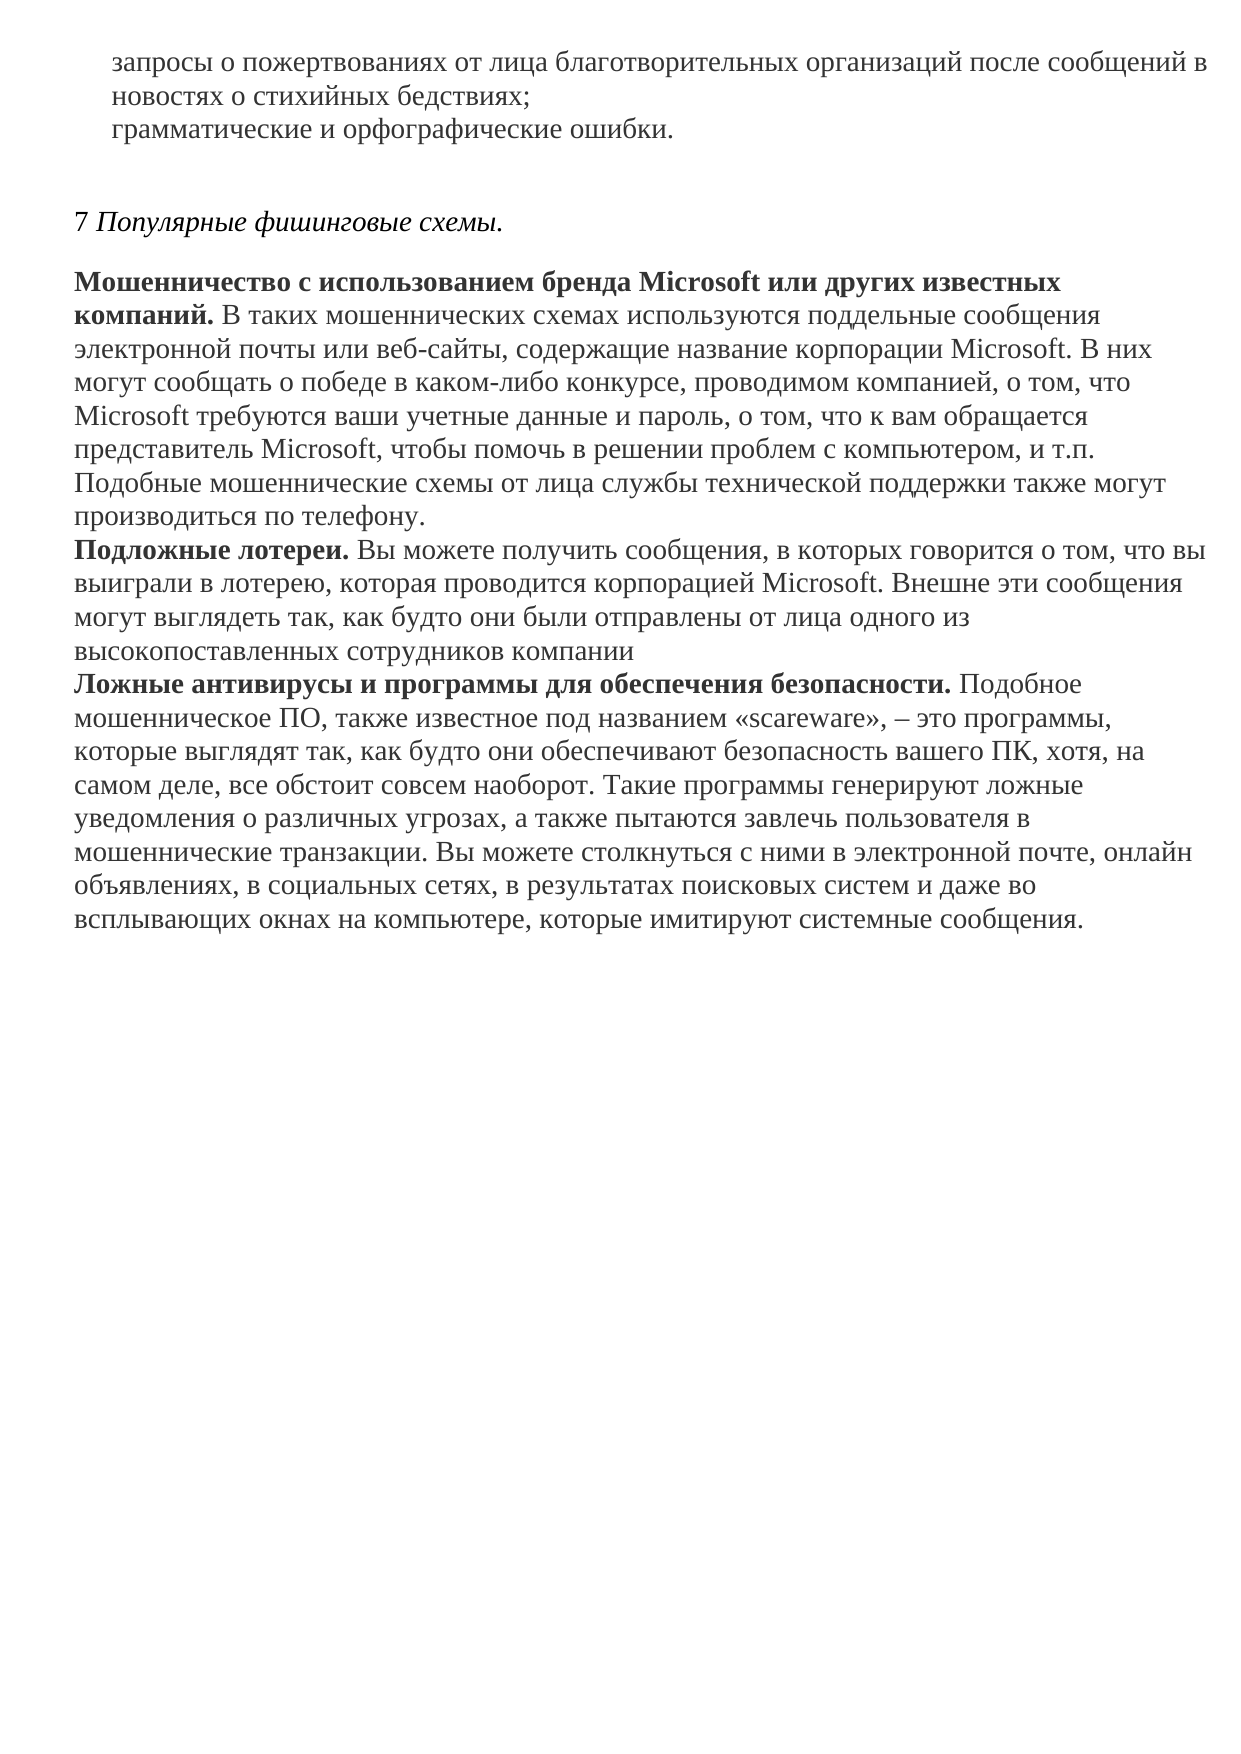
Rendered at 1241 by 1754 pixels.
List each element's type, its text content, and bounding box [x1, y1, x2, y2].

text запросы о пожертвованиях от лица благотворительных организаций после сообщений в новостях о стихийных бедствиях; [111, 44, 1211, 111]
text Мошенничество с использованием бренда Microsoft или других известных компаний. В таких мошеннических схемах используются поддельные сообщения электронной почты или веб-сайты, содержащие название корпорации Microsoft. В них могут сообщать о победе в каком-либо конкурсе, проводимом компанией, о том, что Microsoft требуются ваши учетные данные и пароль, о том, что к вам обращается представитель Microsoft, чтобы помочь в решении проблем с компьютером, и т.п. Подобные мошеннические схемы от лица службы технической поддержки также могут производиться по телефону. [74, 264, 1211, 532]
text Ложные антивирусы и программы для обеспечения безопасности. Подобное мошенническое ПО, также известное под названием «scareware», – это программы, которые выглядят так, как будто они обеспечивают безопасность вашего ПК, хотя, на самом деле, все обстоит совсем наоборот. Такие программы генерируют ложные уведомления о различных угрозах, а также пытаются завлечь пользователя в мошеннические транзакции. Вы можете столкнуться с ними в электронной почте, онлайн объявлениях, в социальных сетях, в результатах поисковых систем и даже во всплывающих окнах на компьютере, которые имитируют системные сообщения. [74, 666, 1211, 934]
text Подложные лотереи. Вы можете получить сообщения, в которых говорится о том, что вы выиграли в лотерею, которая проводится корпорацией Microsoft. Внешне эти сообщения могут выглядеть так, как будто они были отправлены от лица одного из высокопоставленных сотрудников компании [74, 532, 1211, 666]
text грамматические и орфографические ошибки. [111, 111, 1211, 145]
text 7 Популярные фишинговые схемы. [74, 204, 1211, 238]
